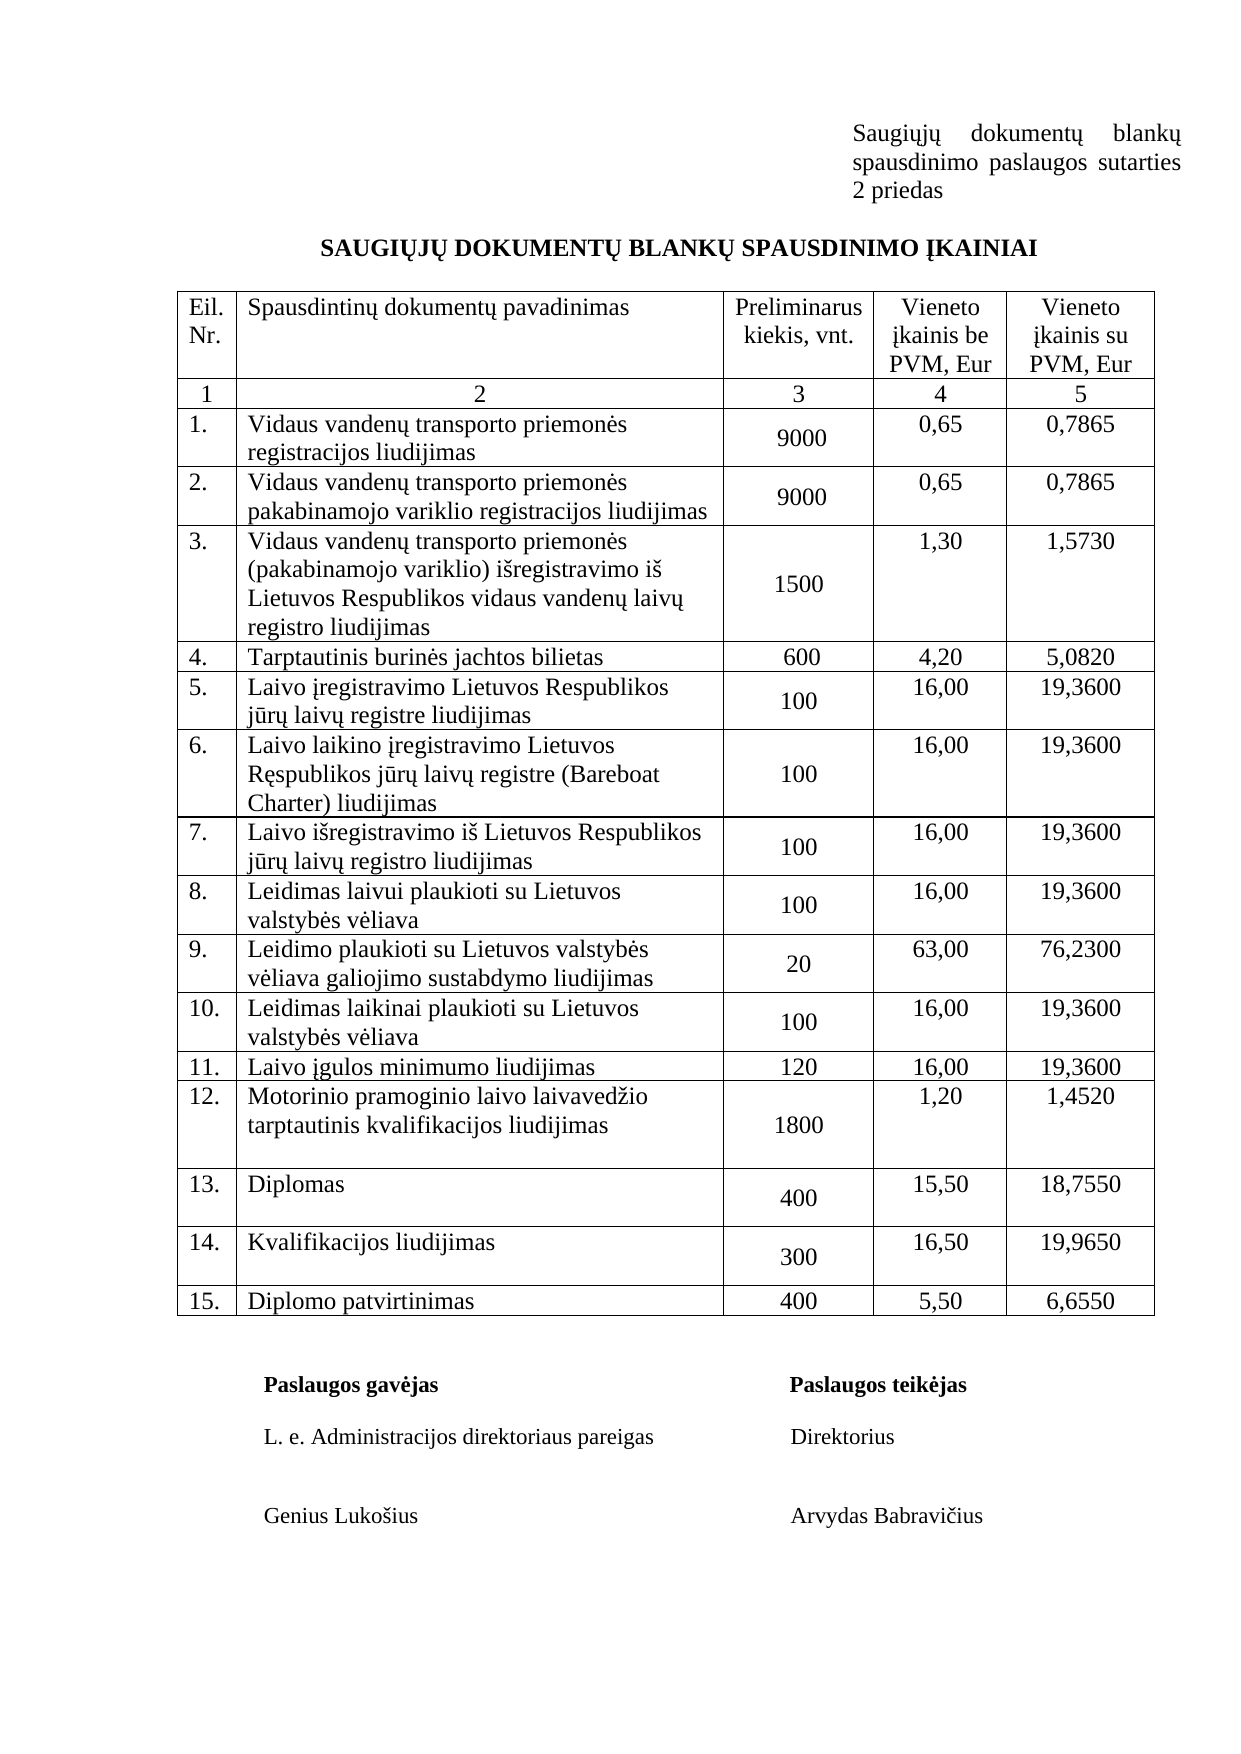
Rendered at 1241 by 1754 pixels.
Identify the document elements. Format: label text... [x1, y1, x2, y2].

table_cell 6. [178, 730, 236, 816]
table_cell 18,7550 [1007, 1169, 1154, 1226]
table_cell 2 [237, 379, 723, 408]
table_cell 100 [724, 993, 873, 1051]
table_cell Leidimas laivui plaukioti su Lietuvos valstybės vėliava [237, 876, 723, 933]
table_cell 2. [178, 467, 236, 525]
table_cell 7. [178, 818, 236, 875]
table_cell 8. [178, 876, 236, 933]
table_cell 19,9650 [1007, 1227, 1154, 1285]
table_cell 100 [724, 876, 873, 933]
table_cell 1,20 [874, 1081, 1006, 1168]
table_cell 13. [178, 1169, 236, 1226]
table_cell 5,0820 [1007, 642, 1154, 671]
table_cell 16,00 [874, 1052, 1006, 1080]
table_cell Leidimas laikinai plaukioti su Lietuvos valstybės vėliava [237, 993, 723, 1051]
table_cell 20 [724, 935, 873, 992]
table_cell 1,30 [874, 526, 1006, 641]
table_cell 4 [874, 379, 1006, 408]
table_cell 11. [178, 1052, 236, 1080]
table_cell 16,00 [874, 993, 1006, 1051]
table_header Paslaugos teikėjas [703, 1371, 1181, 1423]
table_cell 120 [724, 1052, 873, 1080]
table_cell L. e. Administracijos direktoriaus pareigas Genius Lukošius [177, 1424, 704, 1608]
table_cell Laivo įgulos minimumo liudijimas [237, 1052, 723, 1080]
text Saugiųjų dokumentų blankų spausdinimo paslaugos sutarties 2 priedas [852, 118, 1181, 204]
table_cell 600 [724, 642, 873, 671]
table_cell 1 [178, 379, 236, 408]
table_header Preliminarus kiekis, vnt. [724, 292, 873, 378]
table_cell 6,6550 [1007, 1286, 1154, 1314]
table_cell 0,7865 [1007, 409, 1154, 466]
table_cell 19,3600 [1007, 672, 1154, 729]
table_cell 15,50 [874, 1169, 1006, 1226]
table_cell 100 [724, 818, 873, 875]
table_cell Motorinio pramoginio laivo laivavedžio tarptautinis kvalifikacijos liudijimas [237, 1081, 723, 1168]
table_cell 16,00 [874, 672, 1006, 729]
table_cell 5 [1007, 379, 1154, 408]
table_cell 1500 [724, 526, 873, 641]
table_cell 400 [724, 1169, 873, 1226]
table_cell 19,3600 [1007, 818, 1154, 875]
table_cell 100 [724, 730, 873, 816]
table_cell Laivo įregistravimo Lietuvos Respublikos jūrų laivų registre liudijimas [237, 672, 723, 729]
table_header Vieneto įkainis be PVM, Eur [874, 292, 1006, 378]
table_cell 1,4520 [1007, 1081, 1154, 1168]
table_cell Direktorius Arvydas Babravičius [704, 1424, 1181, 1608]
table_cell Kvalifikacijos liudijimas [237, 1227, 723, 1285]
table_cell Leidimo plaukioti su Lietuvos valstybės vėliava galiojimo sustabdymo liudijimas [237, 935, 723, 992]
table_cell Vidaus vandenų transporto priemonės registracijos liudijimas [237, 409, 723, 466]
table_cell 12. [178, 1081, 236, 1168]
table_cell 300 [724, 1227, 873, 1285]
table_cell Vidaus vandenų transporto priemonės (pakabinamojo variklio) išregistravimo iš Lietuvos Respublikos vidaus vandenų laivų registro liudijimas [237, 526, 723, 641]
table_cell 3. [178, 526, 236, 641]
table_cell 400 [724, 1286, 873, 1314]
table_cell 16,00 [874, 818, 1006, 875]
table_header Spausdintinų dokumentų pavadinimas [237, 292, 723, 378]
table_cell Laivo išregistravimo iš Lietuvos Respublikos jūrų laivų registro liudijimas [237, 818, 723, 875]
table_cell 9000 [724, 409, 873, 466]
table_cell 10. [178, 993, 236, 1051]
table_cell 5. [178, 672, 236, 729]
table_cell 63,00 [874, 935, 1006, 992]
table_cell 19,3600 [1007, 993, 1154, 1051]
table_cell 100 [724, 672, 873, 729]
table_cell 4. [178, 642, 236, 671]
table_cell 16,00 [874, 876, 1006, 933]
table_cell 19,3600 [1007, 730, 1154, 816]
table_cell 16,50 [874, 1227, 1006, 1285]
table_cell Laivo laikino įregistravimo Lietuvos Ręspublikos jūrų laivų registre (Bareboat Charter) liudijimas [237, 730, 723, 816]
table_cell 1,5730 [1007, 526, 1154, 641]
table_cell Diplomo patvirtinimas [237, 1286, 723, 1314]
table_cell 19,3600 [1007, 876, 1154, 933]
table_cell 19,3600 [1007, 1052, 1154, 1080]
table_cell 1800 [724, 1081, 873, 1168]
table_cell Vidaus vandenų transporto priemonės pakabinamojo variklio registracijos liudijimas [237, 467, 723, 525]
text SAUGIŲJŲ DOKUMENTŲ BLANKŲ SPAUSDINIMO ĮKAINIAI [177, 233, 1181, 262]
table_cell Tarptautinis burinės jachtos bilietas [237, 642, 723, 671]
table_header Paslaugos gavėjas [177, 1371, 703, 1423]
table_header Eil. Nr. [178, 292, 236, 378]
table_cell 0,7865 [1007, 467, 1154, 525]
table_cell Diplomas [237, 1169, 723, 1226]
table_cell 15. [178, 1286, 236, 1314]
table_cell 9. [178, 935, 236, 992]
table_cell 0,65 [874, 409, 1006, 466]
table_cell 1. [178, 409, 236, 466]
table_header Vieneto įkainis su PVM, Eur [1007, 292, 1154, 378]
table_cell 4,20 [874, 642, 1006, 671]
table_cell 0,65 [874, 467, 1006, 525]
table_cell 16,00 [874, 730, 1006, 816]
table_cell 14. [178, 1227, 236, 1285]
table_cell 3 [724, 379, 873, 408]
table_cell 9000 [724, 467, 873, 525]
table_cell 5,50 [874, 1286, 1006, 1314]
table_cell 76,2300 [1007, 935, 1154, 992]
